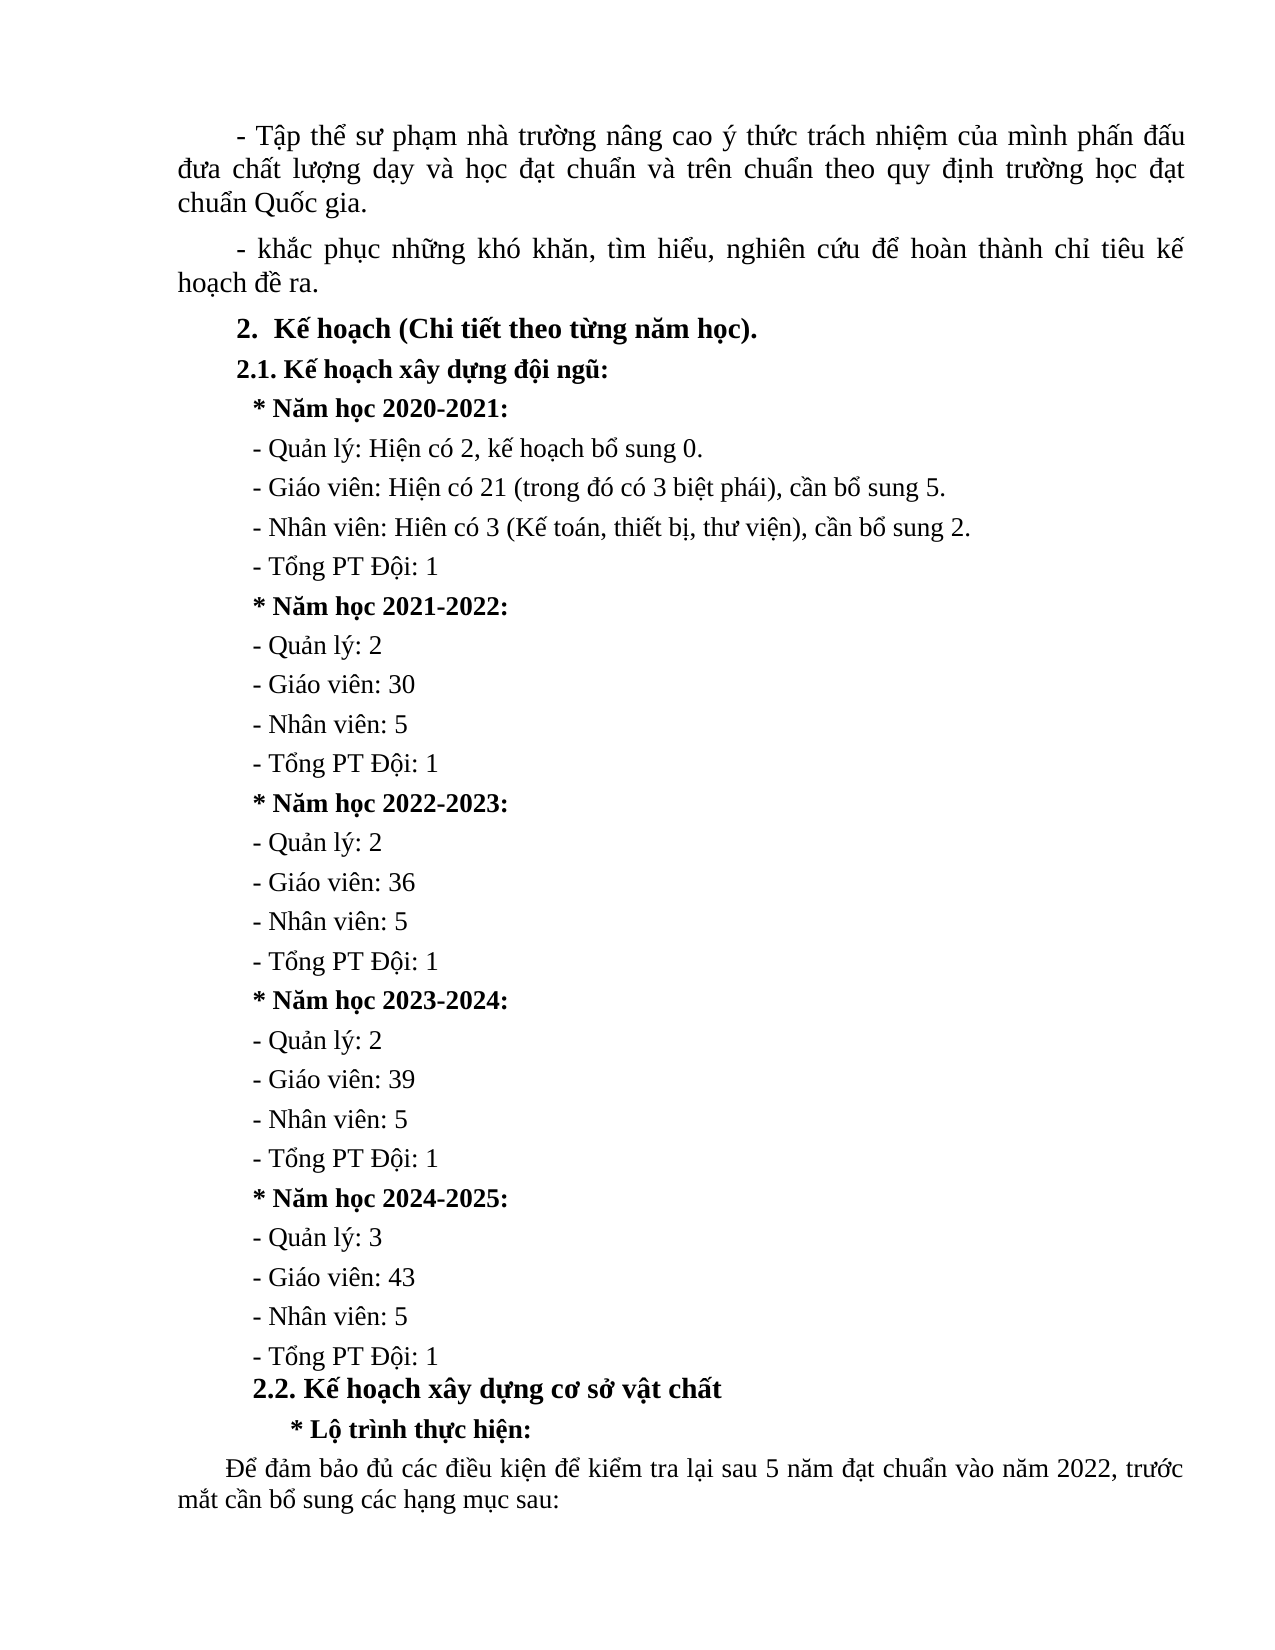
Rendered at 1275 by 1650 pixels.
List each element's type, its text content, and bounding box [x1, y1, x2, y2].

text - Quản lý: Hiện có 2, kế hoạch bổ sung 0. [177, 432, 1186, 463]
text - Nhân viên: 5 [177, 1300, 1186, 1331]
text * Năm học 2024-2025: [177, 1182, 1186, 1213]
text - Giáo viên: 30 [177, 668, 1186, 700]
text - Tập thể sư phạm nhà trường nâng cao ý thức trách nhiệm của mình phấn đấu đưa chất lượng dạy và học đạt chuẩn và trên chuẩn theo quy định trường học đạt chuẩn Quốc gia. [177, 118, 1186, 219]
text - Nhân viên: 5 [177, 905, 1186, 937]
text - Giáo viên: Hiện có 21 (trong đó có 3 biệt phái), cần bổ sung 5. [177, 471, 1186, 502]
text - Quản lý: 3 [177, 1221, 1186, 1252]
text * Lộ trình thực hiện: [290, 1413, 1186, 1444]
text 2.2. Kế hoạch xây dựng cơ sở vật chất [177, 1371, 1186, 1404]
text - Quản lý: 2 [177, 629, 1186, 660]
text * Năm học 2021-2022: [177, 589, 1186, 621]
text Để đảm bảo đủ các điều kiện để kiểm tra lại sau 5 năm đạt chuẩn vào năm 2022, trước mắt cần bổ sung các hạng mục sau: [177, 1452, 1186, 1514]
text - Nhân viên: Hiên có 3 (Kế toán, thiết bị, thư viện), cần bổ sung 2. [177, 511, 1186, 542]
text - Nhân viên: 5 [177, 1103, 1186, 1134]
text * Năm học 2023-2024: [177, 984, 1186, 1016]
text * Năm học 2022-2023: [177, 787, 1186, 818]
text 2.1. Kế hoạch xây dựng đội ngũ: [177, 353, 1186, 384]
text - Quản lý: 2 [177, 1024, 1186, 1055]
text - Tổng PT Đội: 1 [177, 550, 1186, 581]
text - khắc phục những khó khăn, tìm hiểu, nghiên cứu để hoàn thành chỉ tiêu kế hoạch đề ra. [177, 231, 1186, 298]
text - Tổng PT Đội: 1 [177, 1142, 1186, 1173]
text - Quản lý: 2 [177, 826, 1186, 858]
text - Giáo viên: 39 [177, 1063, 1186, 1094]
list Kế hoạch (Chi tiết theo từng năm học). [236, 311, 1186, 344]
text - Giáo viên: 36 [177, 866, 1186, 897]
text - Tổng PT Đội: 1 [177, 945, 1186, 976]
text - Tổng PT Đội: 1 [177, 747, 1186, 779]
text - Giáo viên: 43 [177, 1261, 1186, 1292]
text * Năm học 2020-2021: [177, 392, 1186, 423]
text - Nhân viên: 5 [177, 708, 1186, 739]
text - Tổng PT Đội: 1 [177, 1340, 1186, 1371]
